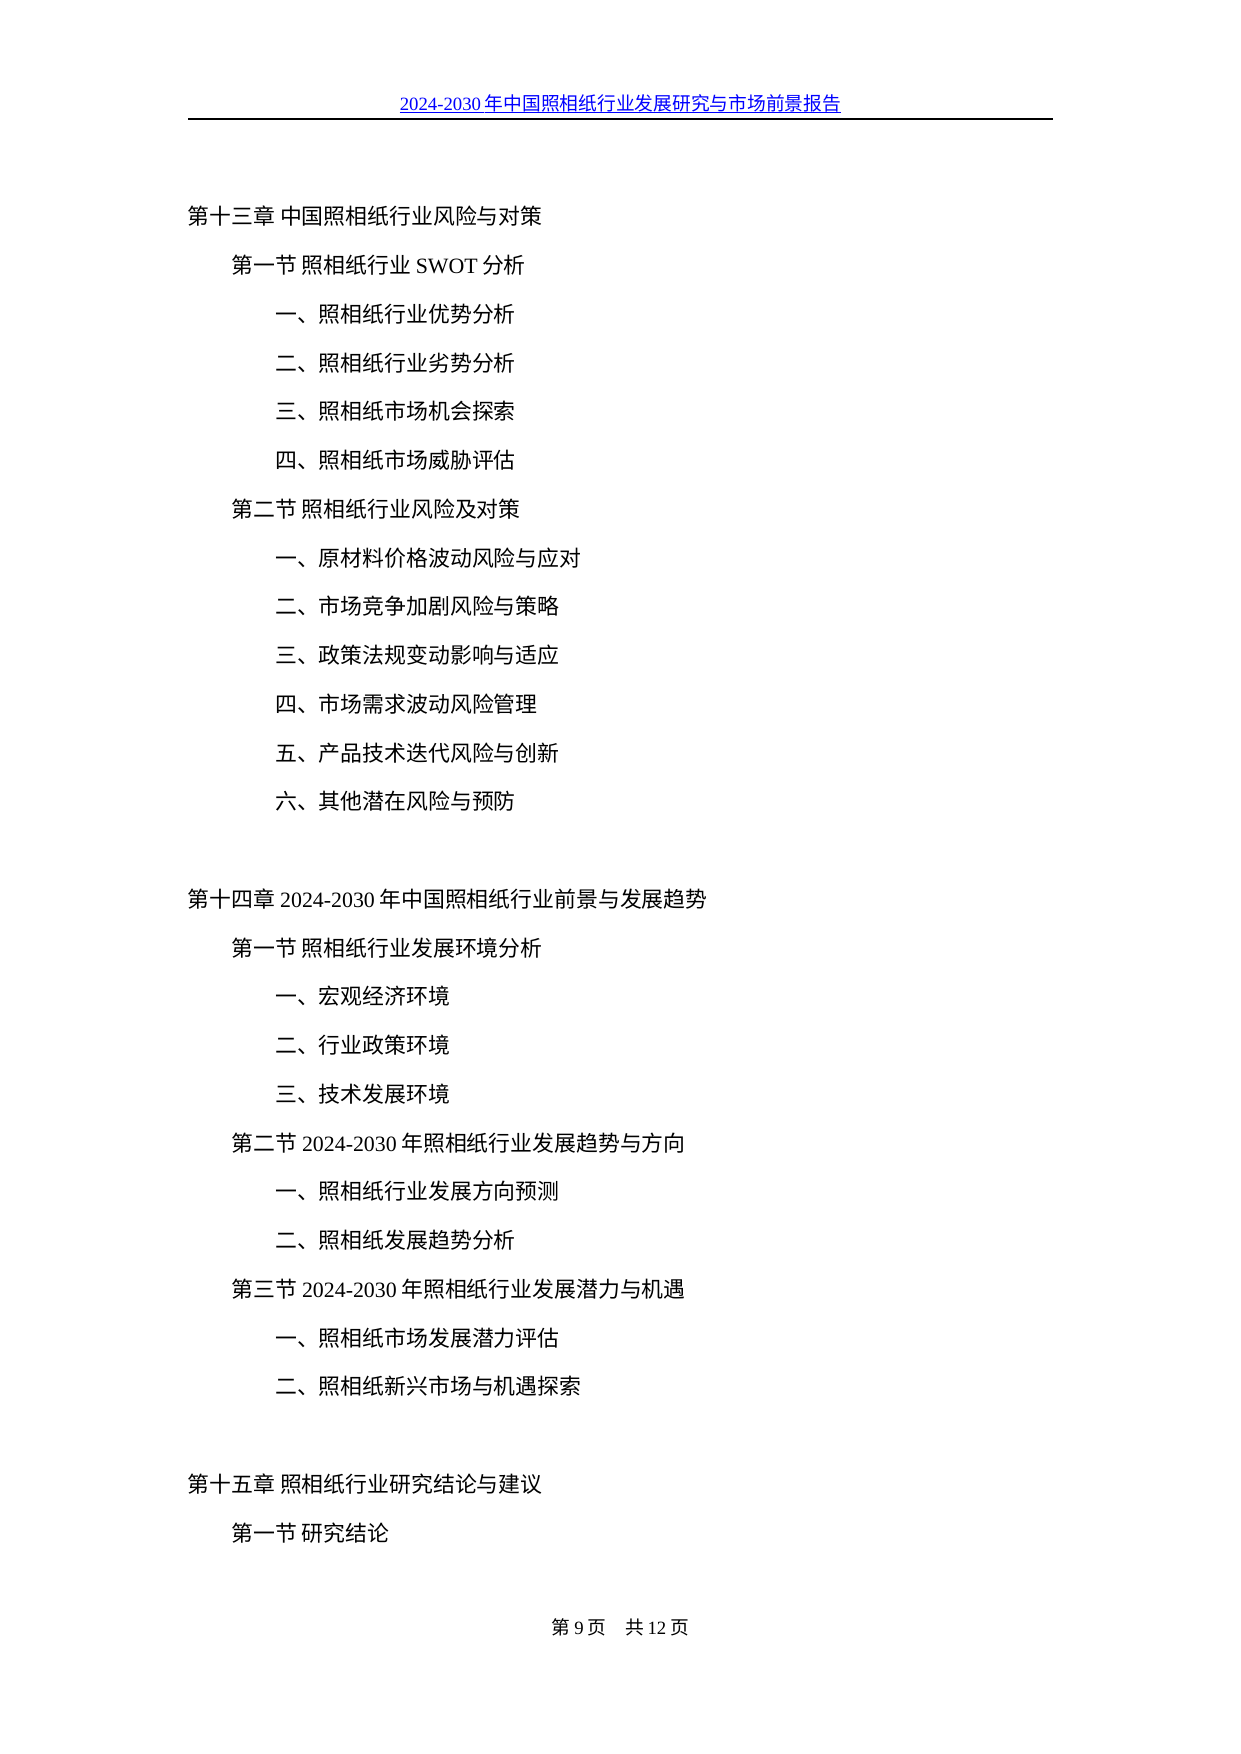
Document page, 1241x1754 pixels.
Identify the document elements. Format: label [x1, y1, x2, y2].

text [187, 150, 1053, 1548]
